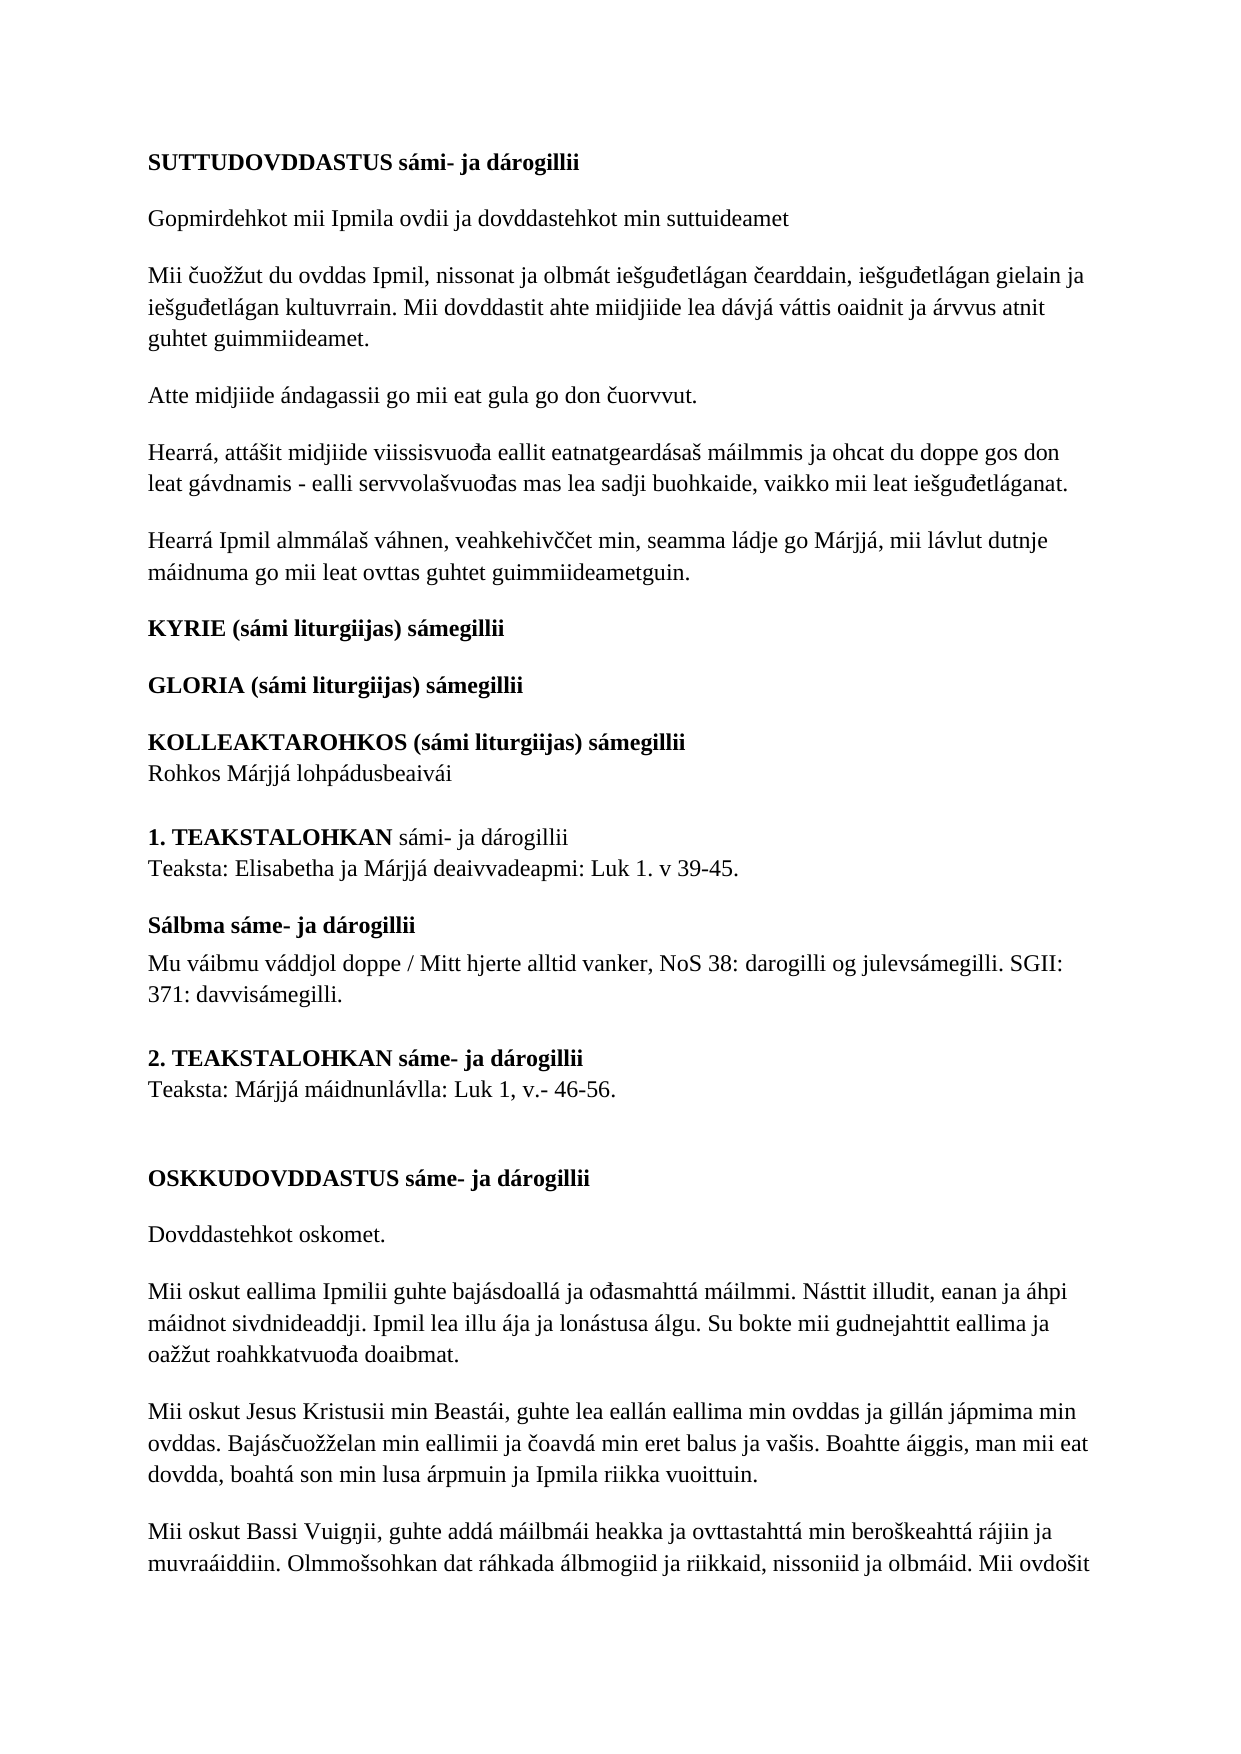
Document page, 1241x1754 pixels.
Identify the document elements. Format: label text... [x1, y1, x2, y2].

text Mu váibmu váddjol doppe / Mitt hjerte alltid vanker, NoS 38: darogilli og julevsámegilli. SGII: 371: davvisámegilli. [148, 949, 1093, 1008]
text Hearrá Ipmil almmálaš váhnen, veahkehivččet min, seamma ládje go Márjjá, mii lávlut dutnje máidnuma go mii leat ovttas guhtet guimmiideametguin. [148, 526, 1093, 585]
text 1. TEAKSTALOHKAN sámi- ja dárogillii [148, 823, 1093, 850]
text Mii oskut Jesus Kristusii min Beastái, guhte lea eallán eallima min ovddas ja gillán jápmima min ovddas. Bajásčuožželan min eallimii ja čoavdá min eret balus ja vašis. Boahtte áiggis, man mii eat dovdda, boahtá son min lusa árpmuin ja Ipmila riikka vuoittuin. [148, 1397, 1093, 1488]
text Mii oskut eallima Ipmilii guhte bajásdoallá ja ođasmahttá máilmmi. Násttit illudit, eanan ja áhpi máidnot sivdnideaddji. Ipmil lea illu ája ja lonástusa álgu. Su bokte mii gudnejahttit eallima ja oažžut roahkkatvuođa doaibmat. [148, 1277, 1093, 1368]
text KOLLEAKTAROHKOS (sámi liturgiijas) sámegillii [148, 728, 1093, 755]
text Gopmirdehkot mii Ipmila ovdii ja dovddastehkot min suttuideamet [148, 204, 1093, 232]
text SUTTUDOVDDASTUS sámi- ja dárogillii [148, 148, 1093, 175]
text Dovddastehkot oskomet. [148, 1221, 1093, 1248]
text 2. TEAKSTALOHKAN sáme- ja dárogillii [148, 1044, 1093, 1071]
text Atte midjiide ándagassii go mii eat gula go don čuorvvut. [148, 381, 1093, 408]
text OSKKUDOVDDASTUS sáme- ja dárogillii [148, 1164, 1093, 1191]
text Teaksta: Márjjá máidnunlávlla: Luk 1, v.- 46-56. [148, 1076, 1093, 1103]
text Mii čuožžut du ovddas Ipmil, nissonat ja olbmát iešguđetlágan čearddain, iešguđetlágan gielain ja iešguđetlágan kultuvrrain. Mii dovddastit ahte miidjiide lea dávjá váttis oaidnit ja árvvus atnit guhtet guimmiideamet. [148, 261, 1093, 352]
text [148, 1517, 1093, 1576]
text Sálbma sáme- ja dárogillii [148, 911, 1093, 938]
text Hearrá, attášit midjiide viissisvuođa eallit eatnatgeardásaš máilmmis ja ohcat du doppe gos don leat gávdnamis - ealli servvolašvuođas mas lea sadji buohkaide, vaikko mii leat iešguđetláganat. [148, 438, 1093, 497]
text GLORIA (sámi liturgiijas) sámegillii [148, 671, 1093, 698]
text Teaksta: Elisabetha ja Márjjá deaivvadeapmi: Luk 1. v 39-45. [148, 854, 1093, 882]
text KYRIE (sámi liturgiijas) sámegillii [148, 614, 1093, 642]
text Rohkos Márjjá lohpádusbeaivái [148, 759, 1093, 787]
